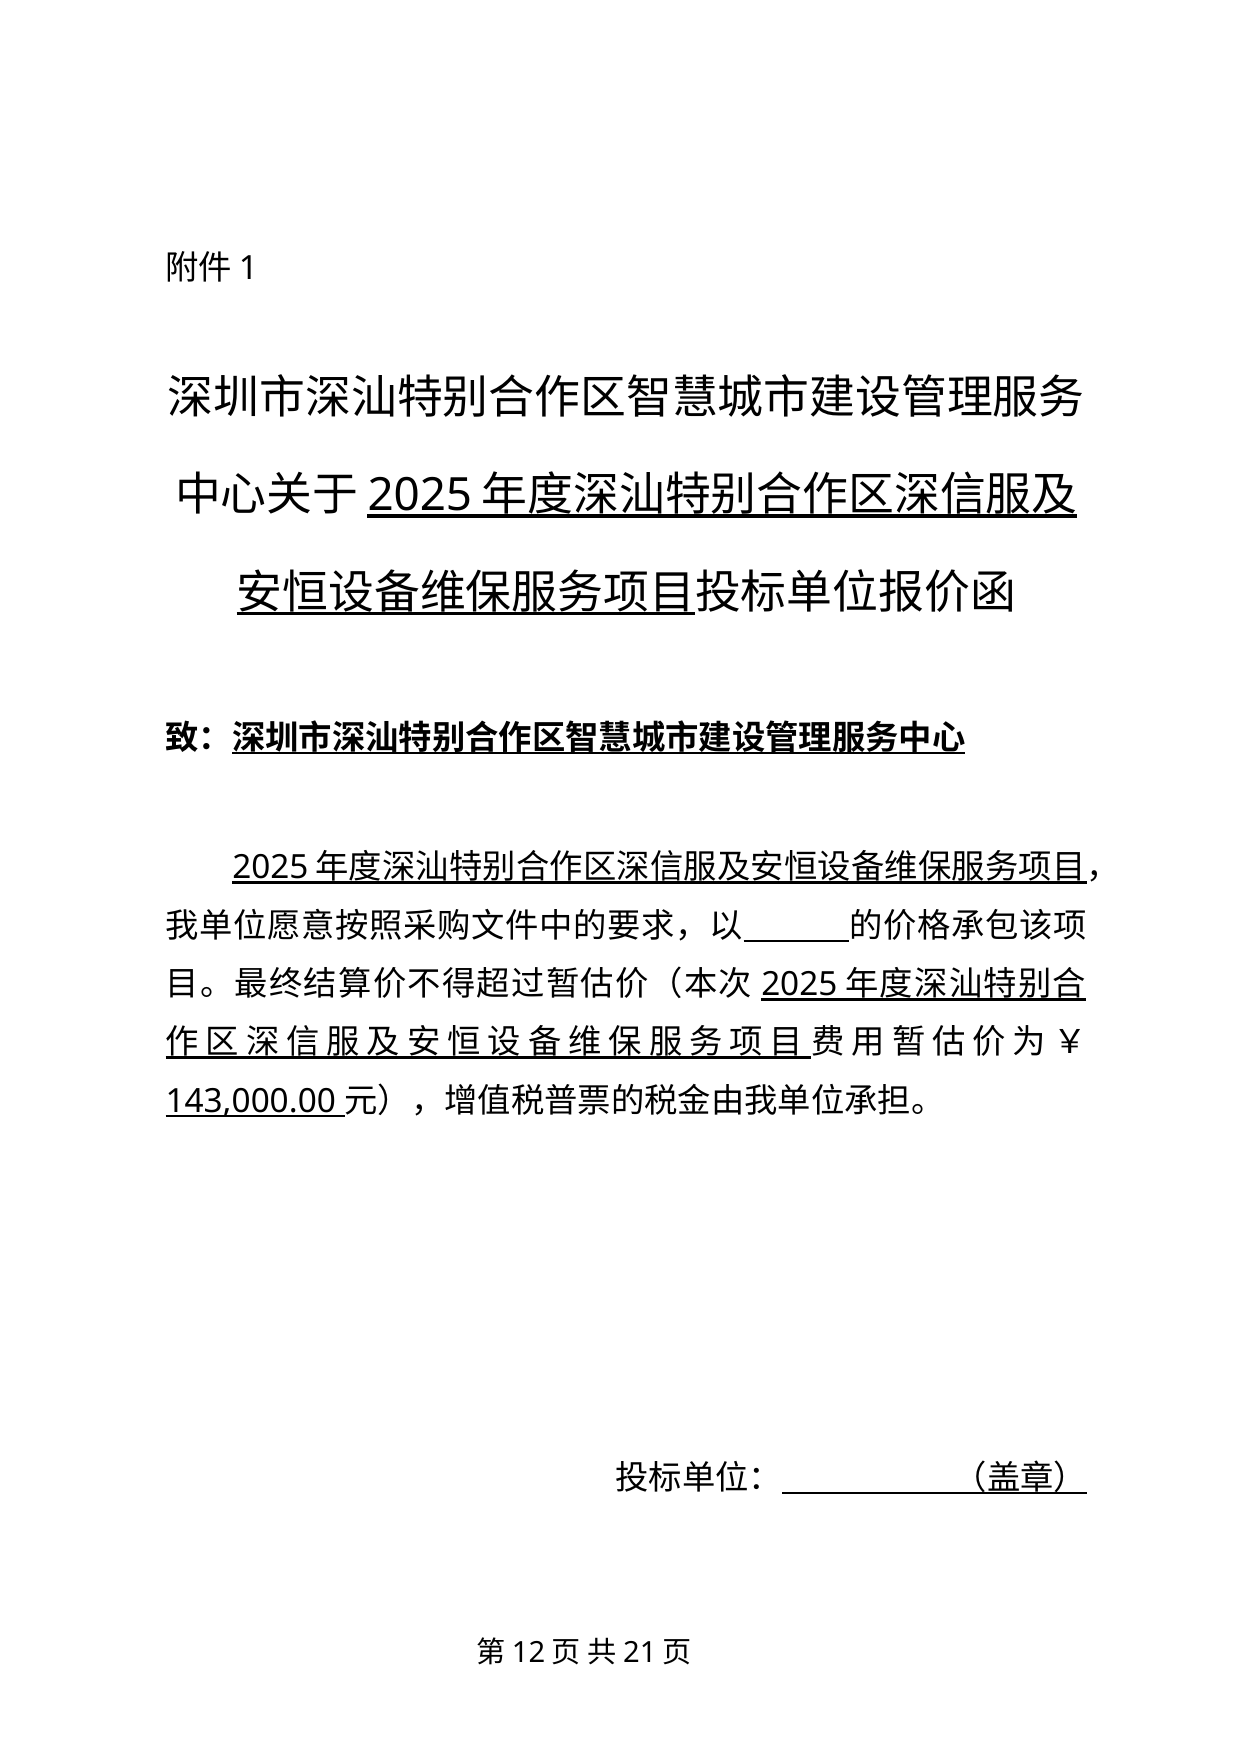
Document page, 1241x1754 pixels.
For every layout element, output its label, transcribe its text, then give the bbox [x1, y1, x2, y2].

text 附件1 [165, 233, 1087, 298]
text 安恒设备维保服务项目投标单位报价函 [165, 540, 1087, 637]
text 投标单位： （盖章） [165, 1442, 1087, 1507]
text 致：深圳市深汕特别合作区智慧城市建设管理服务中心 [165, 702, 1087, 767]
text 深圳市深汕特别合作区智慧城市建设管理服务中心关于2025年度深汕特别合作区深信服及 [165, 345, 1087, 540]
text 2025年度深汕特别合作区深信服及安恒设备维保服务项目，我单位愿意按照采购文件中的要求，以 的价格承包该项目。最终结算价不得超过暂估价（本次2025年度深汕特别合作区深信服及安恒设备维保服务项目费用暂估价为￥ 143,000.00 元），增值税普票的税金由我单位承担。 [165, 832, 1087, 1124]
